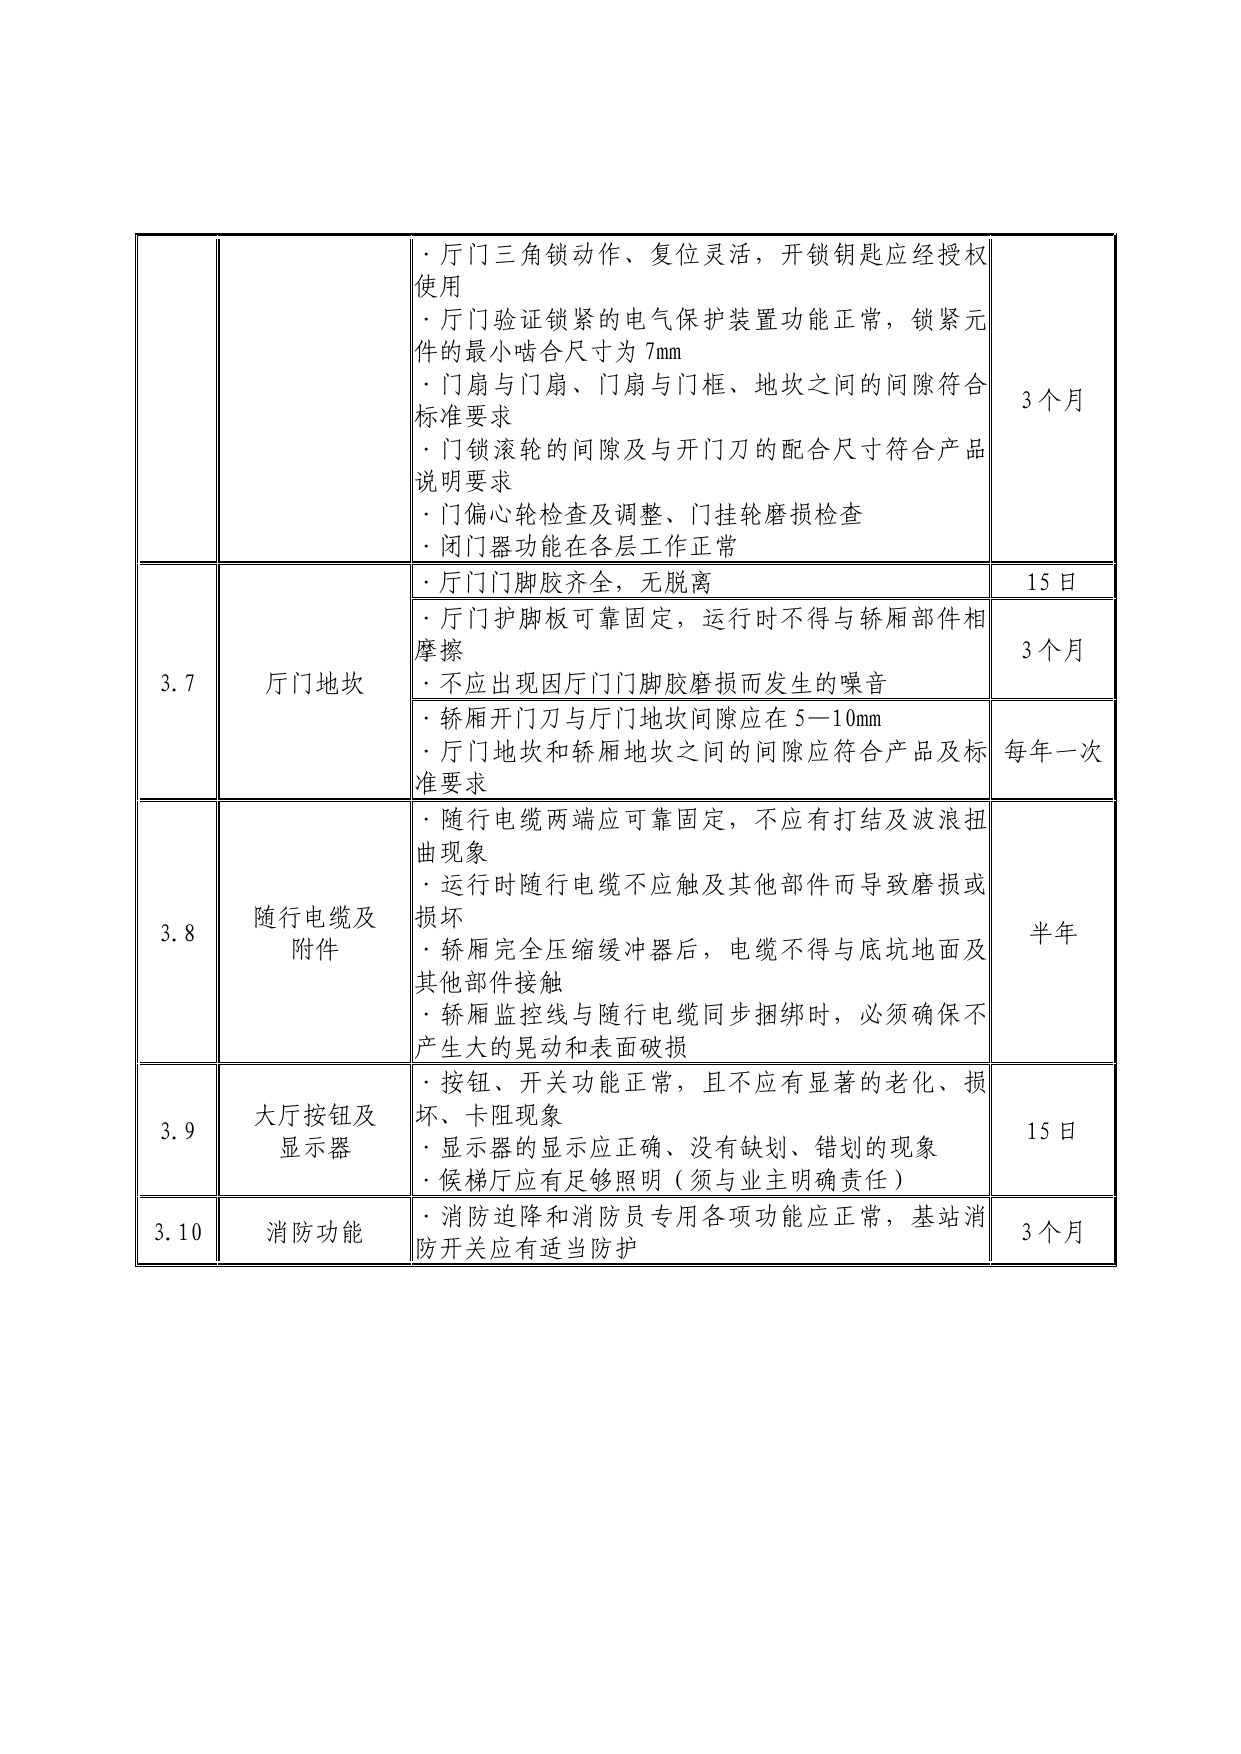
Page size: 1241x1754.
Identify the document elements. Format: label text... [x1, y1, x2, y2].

table_cell ·消防迫降和消防员专用各项功能应正常，基站消防开关应有适当防护 [411, 1198, 991, 1263]
table_cell ·轿厢开门刀与厅门地坎间隙应在5—10mm ·厅门地坎和轿厢地坎之间的间隙应符合产品及标准要求 [413, 701, 989, 798]
table_cell 3个月 [991, 1195, 1116, 1263]
table_cell ·厅门三角锁动作、复位灵活，开锁钥匙应经授权使用 ·厅门验证锁紧的电气保护装置功能正常，锁紧元件的最小啮合尺寸为7mm ·门扇与门扇、门扇与门框、地坎之间的间隙符合标准要求 ·门锁滚轮的间隙及与开门刀的配合尺寸符合产品说明要求 ·门偏心轮检查及调整、门挂轮磨损检查 ·闭门器功能在各层工作正常 [411, 236, 991, 561]
table_cell 3.9 [136, 1062, 218, 1195]
table_cell 每年一次 [991, 698, 1116, 798]
table_cell 15日 [991, 1062, 1116, 1195]
table_cell ·按钮、开关功能正常，且不应有显著的老化、损坏、卡阻现象 ·显示器的显示应正确、没有缺划、错划的现象 ·候梯厅应有足够照明（须与业主明确责任） [413, 1065, 989, 1195]
table_cell 消防功能 [218, 1198, 411, 1263]
table_cell 3个月 [991, 597, 1116, 698]
table_cell 随行电缆及 附件 [220, 802, 410, 1062]
table_cell 3.7 [138, 561, 216, 798]
table_cell 3.10 [136, 1195, 218, 1263]
table_cell 15日 [992, 561, 1115, 597]
table_cell ·厅门护脚板可靠固定，运行时不得与轿厢部件相摩擦 ·不应出现因厅门门脚胶磨损而发生的噪音 [413, 600, 989, 698]
table_cell 3个月 [991, 233, 1116, 561]
table_cell 3.8 [138, 798, 216, 1062]
table_cell ·随行电缆两端应可靠固定，不应有打结及波浪扭曲现象 ·运行时随行电缆不应触及其他部件而导致磨损或损坏 ·轿厢完全压缩缓冲器后，电缆不得与底坑地面及其他部件接触 ·轿厢监控线与随行电缆同步捆绑时，必须确保不产生大的晃动和表面破损 [413, 802, 989, 1062]
table_cell 厅门地坎 [220, 565, 410, 798]
table_cell ·厅门门脚胶齐全，无脱离 [413, 565, 989, 597]
table_cell 半年 [992, 798, 1115, 1062]
table_cell 大厅按钮及 显示器 [220, 1065, 410, 1195]
